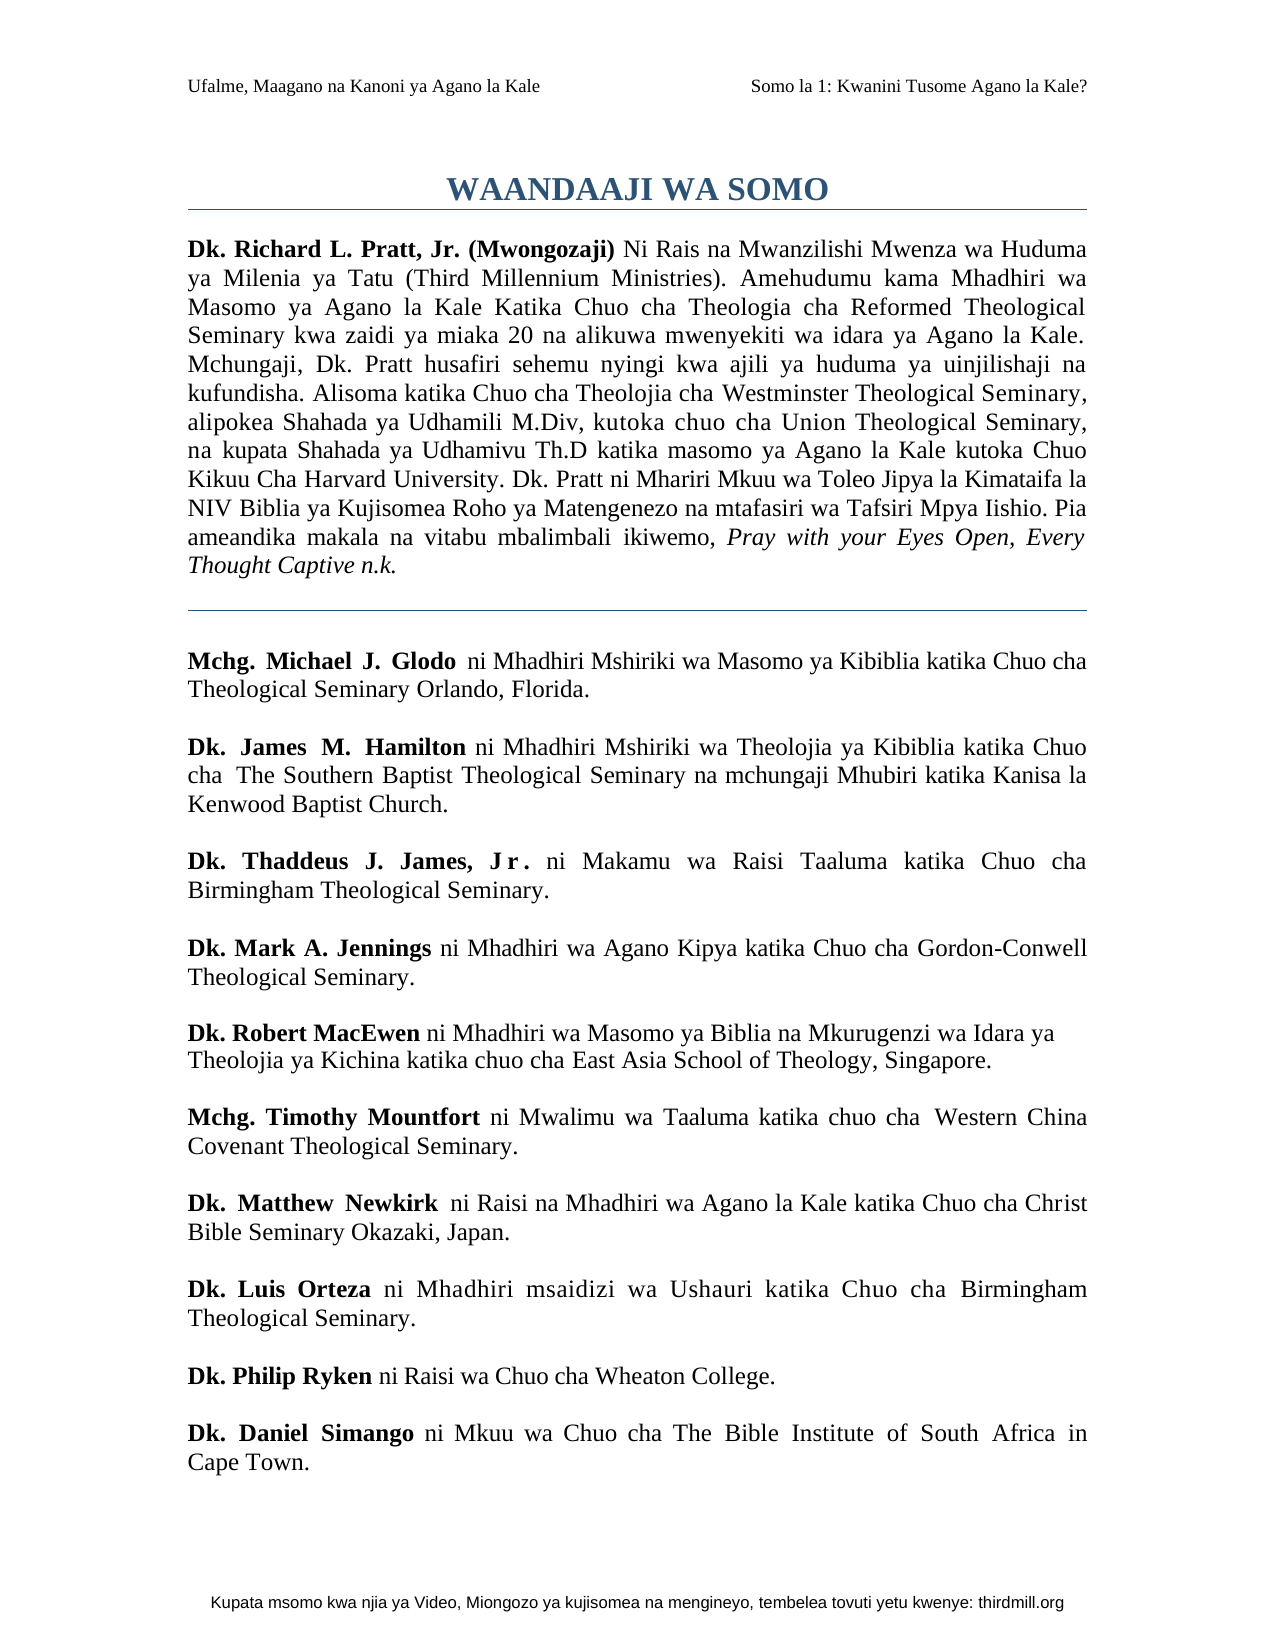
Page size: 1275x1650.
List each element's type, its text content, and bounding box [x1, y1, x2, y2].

text Dk. Matthew Newkirk ni Raisi na Mhadhiri wa Agano la Kale katika Chuo cha Christ Bible Seminary Okazaki, Japan. [187, 1188, 1087, 1246]
text Dk. Luis Orteza ni Mhadhiri msaidizi wa Ushauri katika Chuo cha Birmingham Theological Seminary. [187, 1274, 1087, 1332]
text Dk. Richard L. Pratt, Jr. (Mwongozaji) Ni Rais na Mwanzilishi Mwenza wa Huduma ya Milenia ya Tatu (Third Millennium Ministries). Amehudumu kama Mhadhiri wa Masomo ya Agano la Kale Katika Chuo cha Theologia cha Reformed Theological Seminary kwa zaidi ya miaka 20 na alikuwa mwenyekiti wa idara ya Agano la Kale. Mchungaji, Dk. Pratt husafiri sehemu nyingi kwa ajili ya huduma ya uinjilishaji na kufundisha. Alisoma katika Chuo cha Theolojia cha Westminster Theological Seminary, alipokea Shahada ya Udhamili M.Div, kutoka chuo cha Union Theological Seminary, na kupata Shahada ya Udhamivu Th.D katika masomo ya Agano la Kale kutoka Chuo Kikuu Cha Harvard University. Dk. Pratt ni Mhariri Mkuu wa Toleo Jipya la Kimataifa la NIV Biblia ya Kujisomea Roho ya Matengenezo na mtafasiri wa Tafsiri Mpya Iishio. Pia ameandika makala na vitabu mbalimbali ikiwemo, Pray with your Eyes Open, Every Thought Captive n.k. [187, 234, 1087, 579]
text Dk. Robert MacEwen ni Mhadhiri wa Masomo ya Biblia na Mkurugenzi wa Idara ya Theolojia ya Kichina katika chuo cha East Asia School of Theology, Singapore. [187, 1019, 1087, 1073]
text Dk. Thaddeus J. James, Jr. ni Makamu wa Raisi Taaluma katika Chuo cha Birmingham Theological Seminary. [187, 846, 1087, 904]
text Dk. Daniel Simango ni Mkuu wa Chuo cha The Bible Institute of South Africa in Cape Town. [187, 1418, 1087, 1476]
text Mchg. Timothy Mountfort ni Mwalimu wa Taaluma katika chuo cha Western China Covenant Theological Seminary. [187, 1102, 1087, 1160]
text Dk. Mark A. Jennings ni Mhadhiri wa Agano Kipya katika Chuo cha Gordon-Conwell Theological Seminary. [187, 933, 1087, 991]
subtitle WAANDAAJI WA SOMO [187, 169, 1087, 210]
text Dk. Philip Ryken ni Raisi wa Chuo cha Wheaton College. [187, 1361, 1087, 1390]
text Mchg. Michael J. Glodo ni Mhadhiri Mshiriki wa Masomo ya Kibiblia katika Chuo cha Theological Seminary Orlando, Florida. [187, 646, 1087, 703]
text Dk. James M. Hamilton ni Mhadhiri Mshiriki wa Theolojia ya Kibiblia katika Chuo cha The Southern Baptist Theological Seminary na mchungaji Mhubiri katika Kanisa la Kenwood Baptist Church. [187, 732, 1087, 818]
